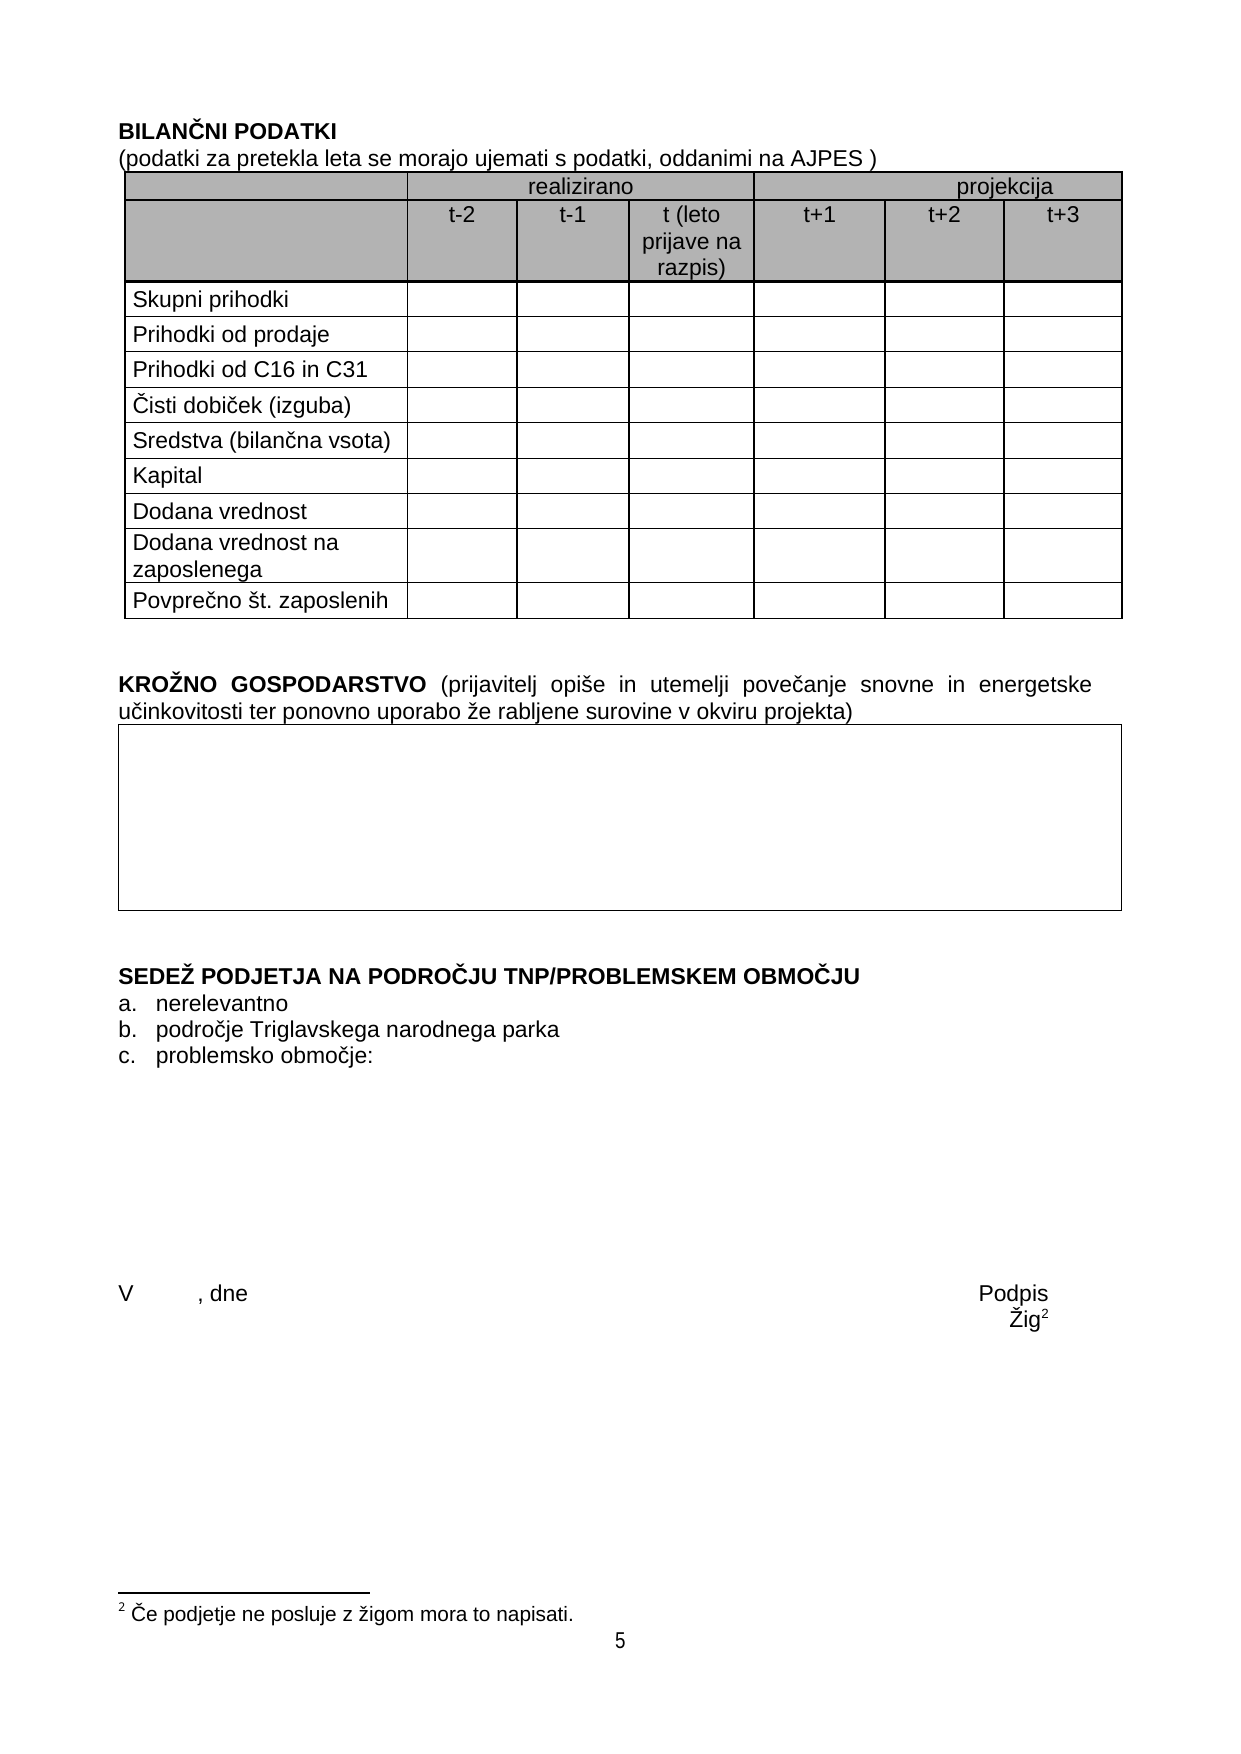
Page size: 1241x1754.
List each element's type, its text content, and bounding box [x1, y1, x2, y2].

list nerelevantno [118, 989, 1093, 1016]
table_cell [886, 529, 1003, 582]
table_cell t+3 [1005, 201, 1121, 280]
table_cell [886, 459, 1003, 493]
table_cell Dodana vrednost na zaposlenega [126, 529, 407, 582]
table_cell [1005, 388, 1121, 422]
table_header [119, 725, 1121, 909]
table_cell [408, 283, 516, 316]
table_cell [755, 529, 884, 582]
table_cell [630, 352, 753, 387]
table_cell [886, 317, 1003, 351]
table_cell [408, 494, 516, 528]
table_cell [518, 529, 628, 582]
text BILANČNI PODATKI [118, 118, 1122, 144]
text KROŽNO GOSPODARSTVO (prijavitelj opiše in utemelji povečanje snovne in energetske učinkovitosti ter ponovno uporabo že rabljene surovine v okviru projekta) [118, 671, 1093, 724]
table_cell [630, 583, 753, 617]
table_cell [630, 529, 753, 582]
table_cell [1005, 529, 1121, 582]
table_cell [755, 494, 884, 528]
table_cell [518, 388, 628, 422]
table_cell [755, 388, 884, 422]
list problemsko območje: [118, 1042, 1093, 1069]
table_cell Povprečno št. zaposlenih [126, 583, 407, 617]
table_cell [408, 352, 516, 387]
table_cell [408, 317, 516, 351]
table_cell [408, 529, 516, 582]
table_cell [518, 423, 628, 457]
table_header projekcija [887, 173, 1121, 199]
table_cell Dodana vrednost [126, 494, 407, 528]
table_header realizirano [408, 173, 753, 199]
table_cell [630, 283, 753, 316]
table_cell [518, 459, 628, 493]
table_header [126, 173, 407, 199]
table_cell [755, 283, 884, 316]
text (podatki za pretekla leta se morajo ujemati s podatki, oddanimi na AJPES ) [118, 144, 1122, 171]
table_cell Prihodki od C16 in C31 [126, 352, 407, 387]
table_cell [755, 459, 884, 493]
table_cell [408, 583, 516, 617]
table_header [755, 173, 887, 199]
table_cell [630, 317, 753, 351]
table_cell [630, 494, 753, 528]
table_cell [630, 423, 753, 457]
table_cell t+2 [886, 201, 1003, 280]
table_cell [1005, 583, 1121, 617]
text SEDEŽ PODJETJA NA PODROČJU TNP/PROBLEMSKEM OBMOČJU [118, 963, 1093, 989]
table_cell [408, 423, 516, 457]
table_cell [518, 317, 628, 351]
table_cell [1005, 352, 1121, 387]
table_cell [408, 388, 516, 422]
table_cell [886, 583, 1003, 617]
list področje Triglavskega narodnega parka [118, 1016, 1093, 1042]
table_cell [886, 352, 1003, 387]
table_cell [1005, 494, 1121, 528]
table_cell [630, 459, 753, 493]
table_cell [755, 352, 884, 387]
table_cell [630, 388, 753, 422]
table_cell Čisti dobiček (izguba) [126, 388, 407, 422]
table_cell Sredstva (bilančna vsota) [126, 423, 407, 457]
table_cell t (leto prijave na razpis) [630, 201, 753, 280]
table_cell Prihodki od prodaje [126, 317, 407, 351]
table_cell [1005, 283, 1121, 316]
table_cell [1005, 423, 1121, 457]
table_cell t-2 [408, 201, 516, 280]
table_cell t-1 [518, 201, 628, 280]
text Žig [118, 1306, 1093, 1332]
table_cell [518, 494, 628, 528]
table_cell [755, 317, 884, 351]
table_cell [518, 583, 628, 617]
table_cell [126, 201, 407, 280]
table_cell [1005, 317, 1121, 351]
table_cell [886, 423, 1003, 457]
table_cell Skupni prihodki [126, 283, 407, 316]
table_cell [755, 423, 884, 457]
table_cell Kapital [126, 459, 407, 493]
table_cell [886, 283, 1003, 316]
table_cell [886, 388, 1003, 422]
table_cell [755, 583, 884, 617]
table_cell t+1 [755, 201, 884, 280]
table_cell [1005, 459, 1121, 493]
table_cell [518, 352, 628, 387]
table_cell [408, 459, 516, 493]
text V , dne Podpis [118, 1279, 1093, 1306]
table_cell [518, 283, 628, 316]
table_cell [886, 494, 1003, 528]
